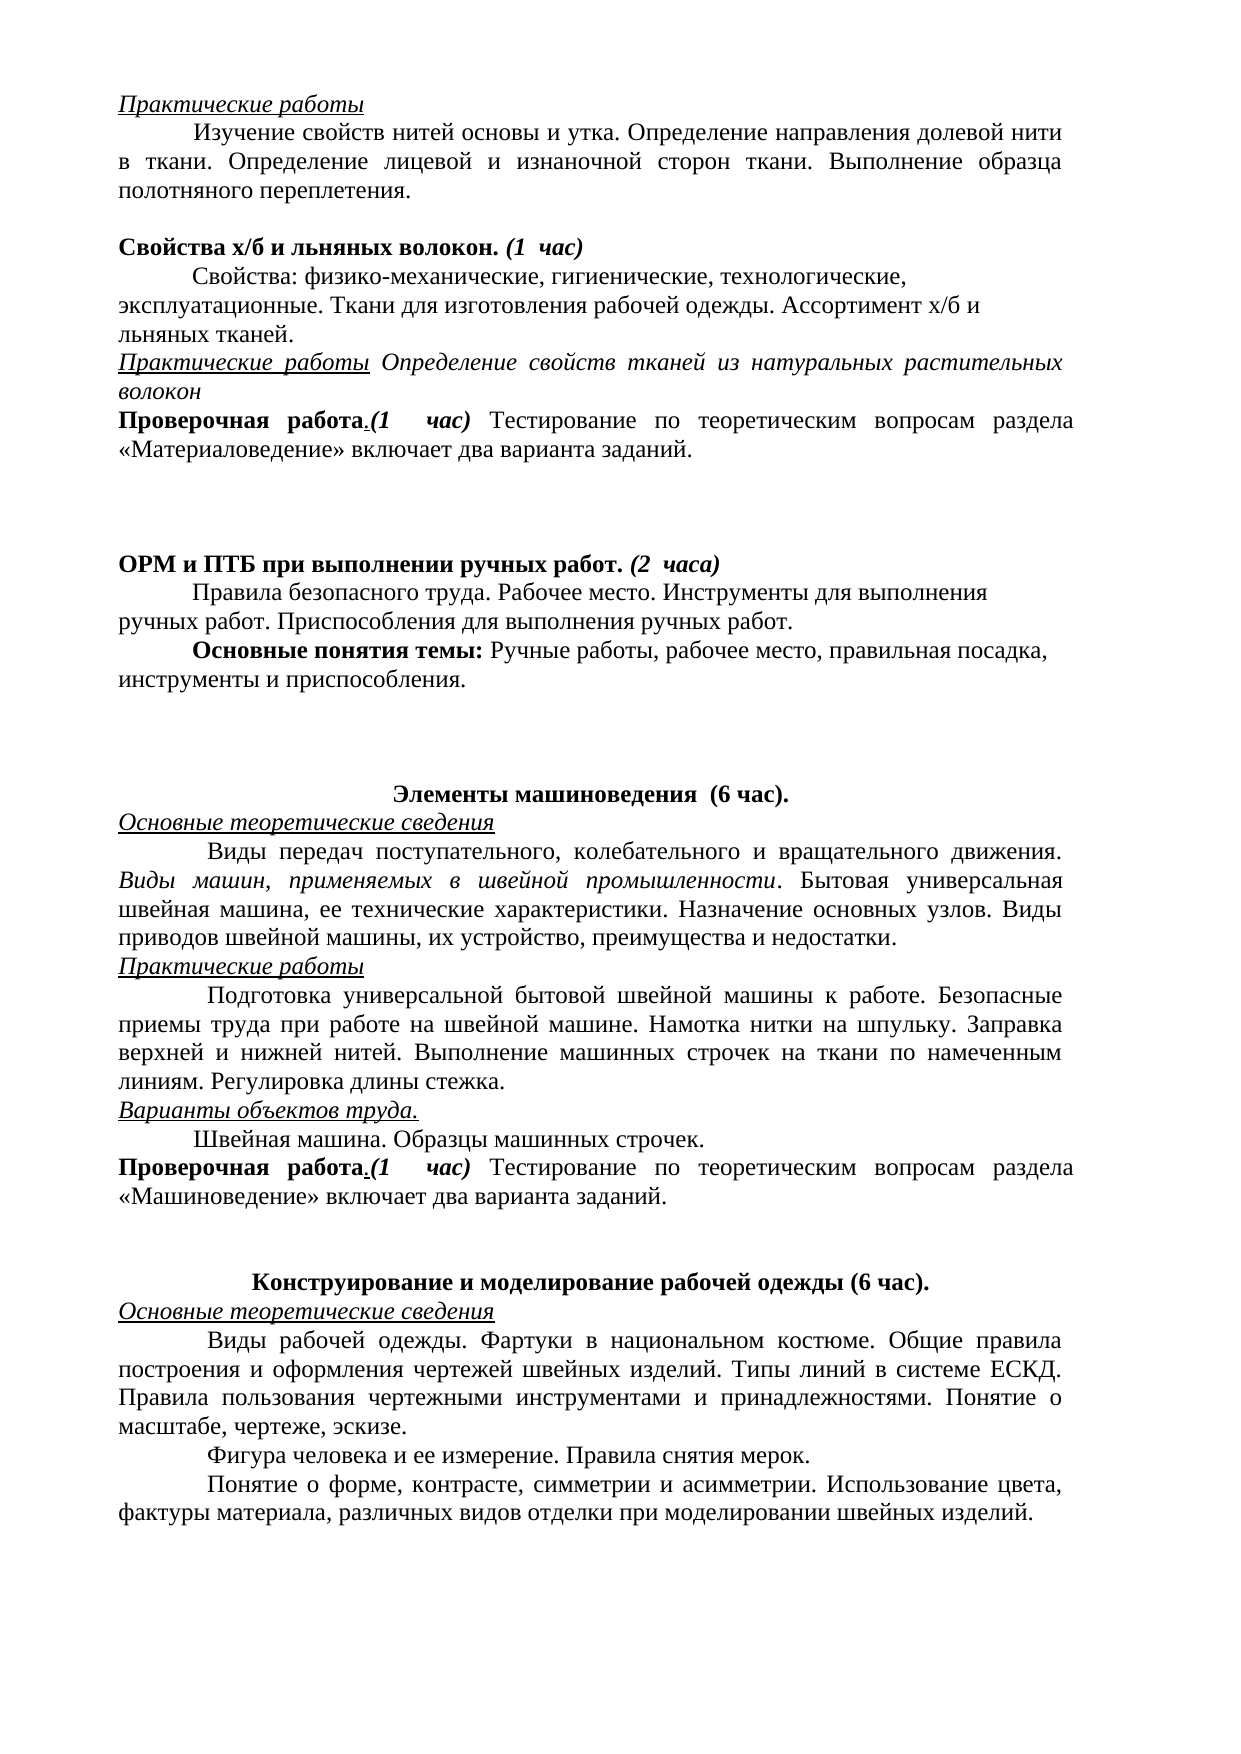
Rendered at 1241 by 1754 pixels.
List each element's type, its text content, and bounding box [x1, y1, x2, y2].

subtitle Основные теоретические сведения [118, 1296, 1063, 1325]
text Виды передач поступательного, колебательного и вращательного движения. Виды машин, применяемых в швейной промышленности. Бытовая универсальная швейная машина, ее технические характеристики. Назначение основных узлов. Виды приводов швейной машины, их устройство, преимущества и недостатки. [118, 836, 1063, 951]
text Свойства: физико-механические, гигиенические, технологические, эксплуатационные. Ткани для изготовления рабочей одежды. Ассортимент х/б и льняных тканей. [118, 261, 1063, 347]
text Швейная машина. Образцы машинных строчек. [118, 1124, 1063, 1152]
subtitle Практические работы [118, 951, 1063, 980]
text Основные понятия темы: Ручные работы, рабочее место, правильная посадка, инструменты и приспособления. [118, 635, 1063, 692]
text Виды рабочей одежды. Фартуки в национальном костюме. Общие правила построения и оформления чертежей швейных изделий. Типы линий в системе ЕСКД. Правила пользования чертежными инструментами и принадлежностями. Понятие о масштабе, чертеже, эскизе. [118, 1325, 1063, 1440]
subtitle Основные теоретические сведения [118, 807, 1063, 836]
subtitle Практические работы [118, 89, 1063, 117]
text ОРМ и ПТБ при выполнении ручных работ. (2 часа) [118, 549, 1063, 577]
subtitle Варианты объектов труда. [118, 1095, 1063, 1124]
subtitle Элементы машиноведения (6 час). [118, 779, 1063, 807]
text Свойства х/б и льняных волокон. (1 час) [118, 232, 1063, 261]
text Изучение свойств нитей основы и утка. Определение направления долевой нити в ткани. Определение лицевой и изнаночной сторон ткани. Выполнение образца полотняного переплетения. [118, 117, 1063, 204]
text Подготовка универсальной бытовой швейной машины к работе. Безопасные приемы труда при работе на швейной машине. Намотка нитки на шпульку. Заправка верхней и нижней нитей. Выполнение машинных строчек на ткани по намеченным линиям. Регулировка длины стежка. [118, 980, 1063, 1095]
text Правила безопасного труда. Рабочее место. Инструменты для выполнения ручных работ. Приспособления для выполнения ручных работ. [118, 577, 1063, 635]
text Проверочная работа.(1 час) Тестирование по теоретическим вопросам раздела «Материаловедение» включает два варианта заданий. [118, 405, 1074, 462]
subtitle Практические работы Определение свойств тканей из натуральных растительных волокон [118, 347, 1063, 405]
text Понятие о форме, контрасте, симметрии и асимметрии. Использование цвета, фактуры материала, различных видов отделки при моделировании швейных изделий. [118, 1469, 1063, 1526]
text Фигура человека и ее измерение. Правила снятия мерок. [118, 1440, 1063, 1469]
text Проверочная работа.(1 час) Тестирование по теоретическим вопросам раздела «Машиноведение» включает два варианта заданий. [118, 1152, 1074, 1210]
subtitle Конструирование и моделирование рабочей одежды (6 час). [118, 1267, 1063, 1296]
